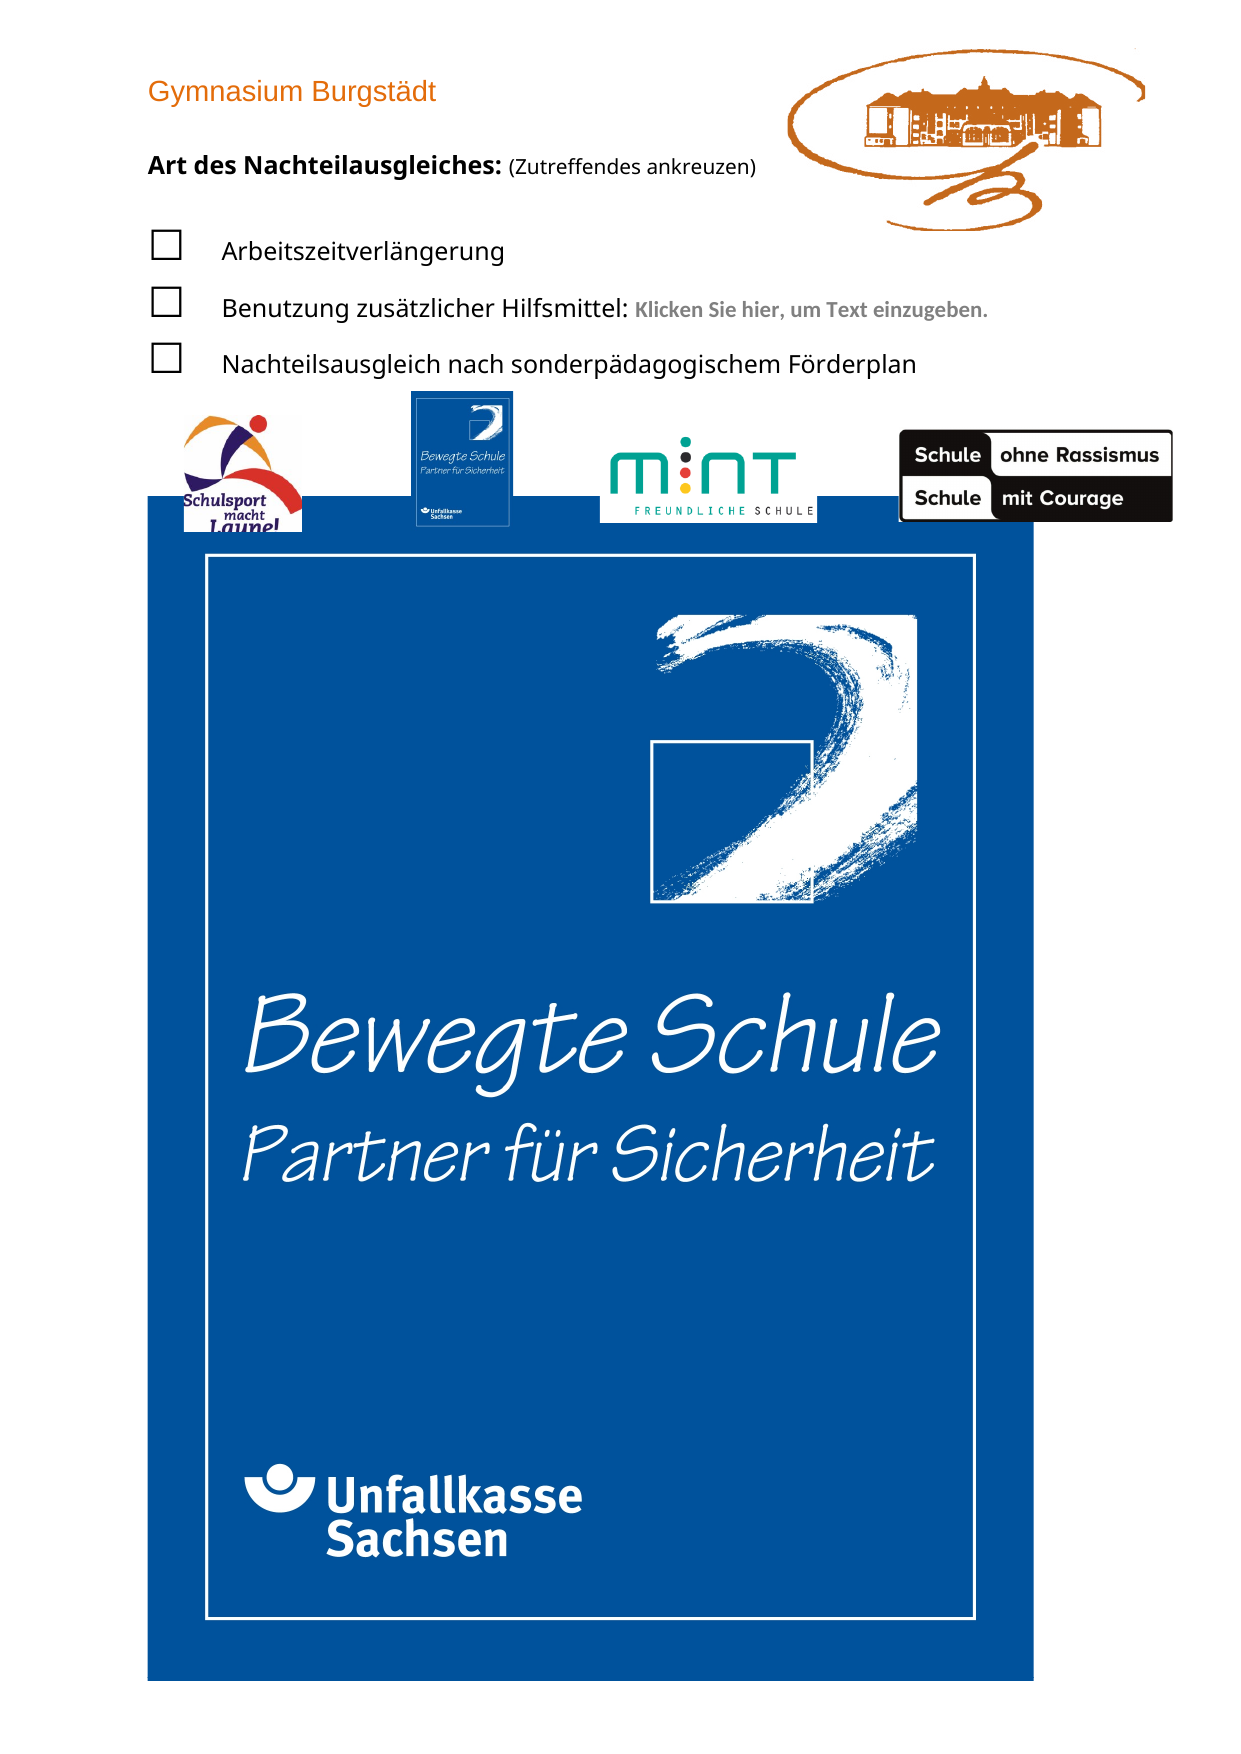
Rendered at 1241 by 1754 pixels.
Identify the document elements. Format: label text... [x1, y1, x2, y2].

text Art des Nachteilausgleiches: (Zutreffendes ankreuzen) [148, 148, 785, 182]
text Nachteilsausgleich nach sonderpädagogischem Förderplan [148, 329, 1093, 386]
picture [147, 391, 1173, 1681]
text Arbeitszeitverlängerung [148, 216, 1093, 272]
text Benutzung zusätzlicher Hilfsmittel: [148, 272, 1093, 329]
